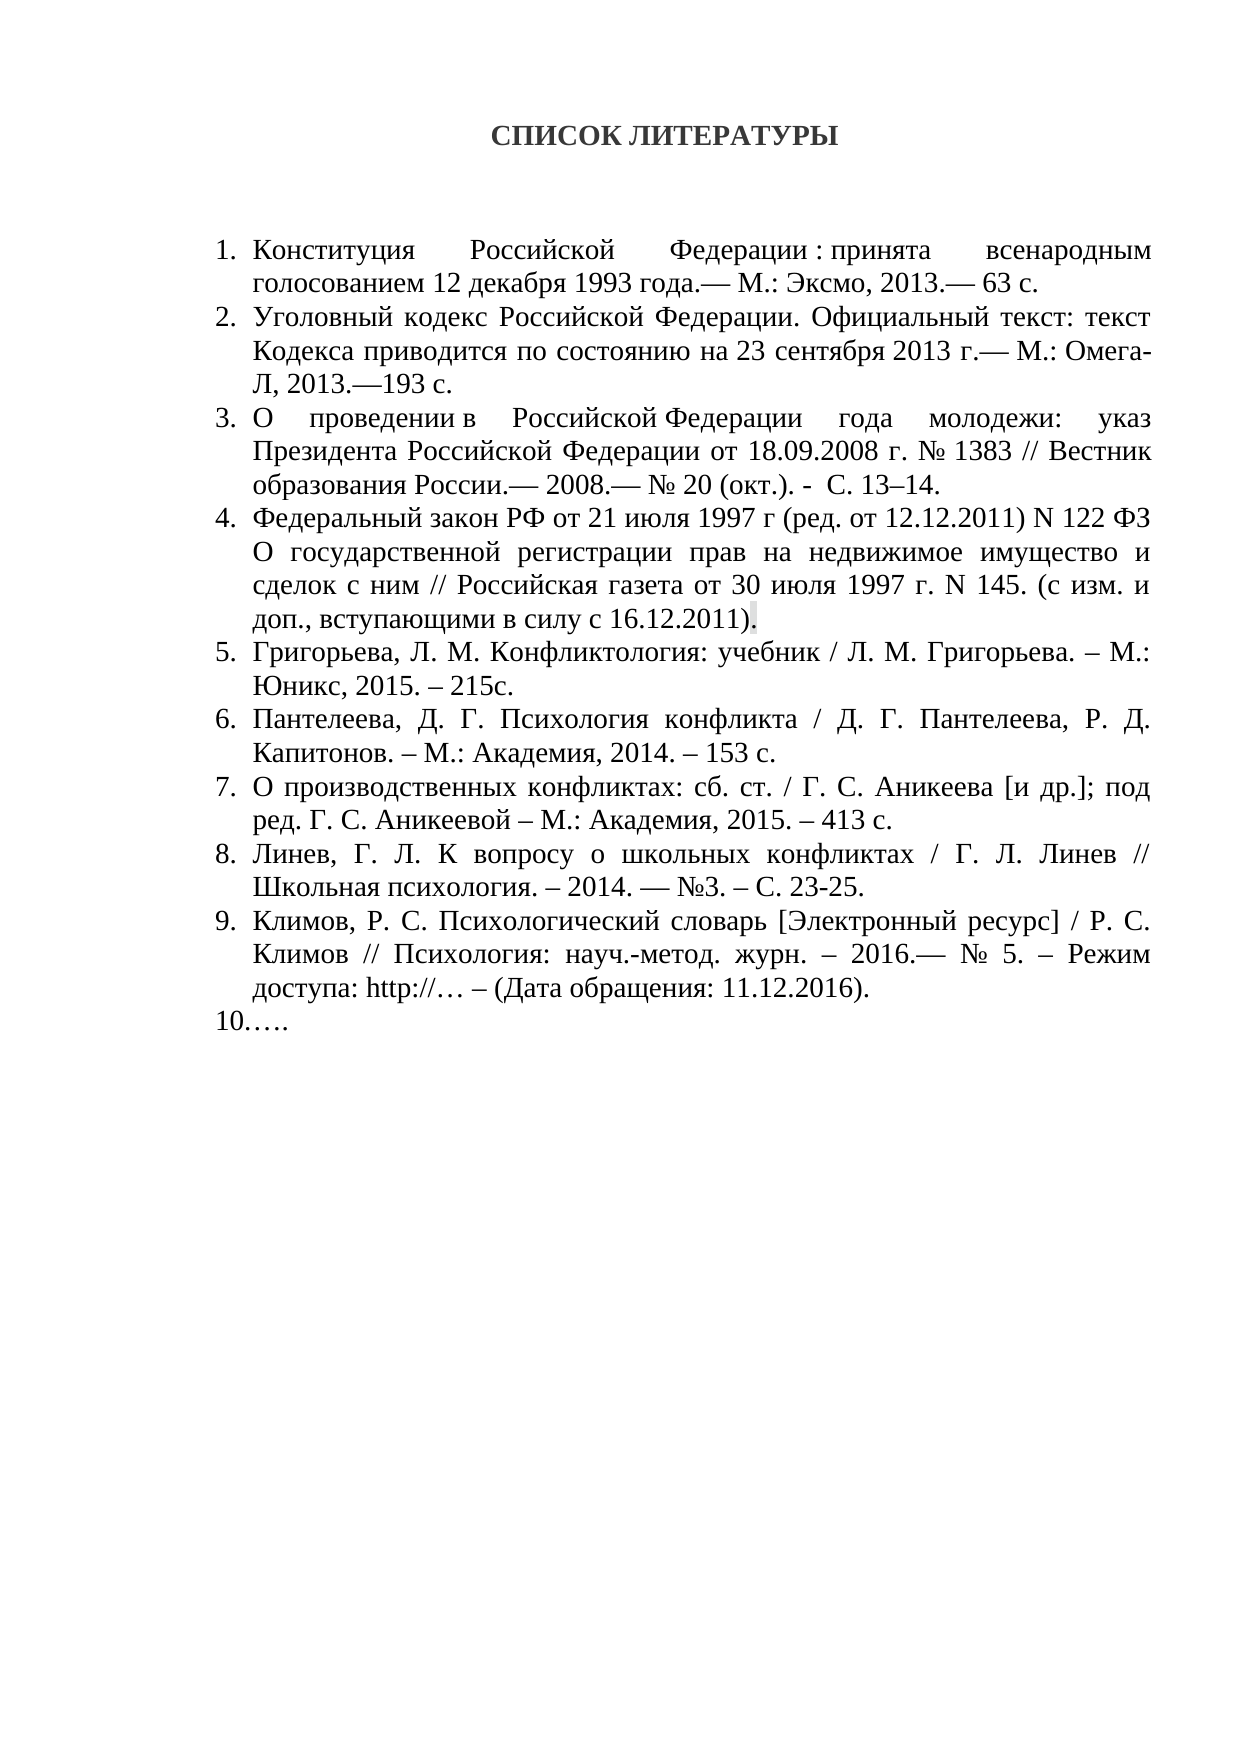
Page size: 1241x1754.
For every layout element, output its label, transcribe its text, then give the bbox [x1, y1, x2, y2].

list Линев, Г. Л. К вопросу о школьных конфликтах / Г. Л. Линев // Школьная психология. – 2014. — №3. – С. 23-25. [215, 836, 1152, 903]
list О производственных конфликтах: сб. ст. / Г. С. Аникеева [и др.]; под ред. Г. С. Аникеевой – М.: Академия, 2015. – 413 с. [215, 769, 1152, 836]
list Федеральный закон РФ от 21 июля 1997 г (ред. от 12.12.2011) N 122 ФЗ О государственной регистрации прав на недвижимое имущество и сделок с ним // Российская газета от 30 июля 1997 г. N 145. (с изм. и доп., вступающими в силу с 16.12.2011). [215, 500, 1152, 634]
list Уголовный кодекс Российской Федерации. Официальный текст: текст Кодекса приводится по состоянию на 23 сентября 2013 г.— М.: Омега-Л, 2013.—193 с. [215, 299, 1152, 400]
list Пантелеева, Д. Г. Психология конфликта / Д. Г. Пантелеева, Р. Д. Капитонов. – М.: Академия, 2014. – 153 с. [215, 702, 1152, 769]
list О проведении в Российской Федерации года молодежи: указ Президента Российской Федерации от 18.09.2008 г. № 1383 // Вестник образования России.— 2008.— № 20 (окт.). - С. 13–14. [215, 400, 1152, 500]
text СПИСОК ЛИТЕРАТУРЫ [177, 118, 1152, 152]
list Климов, Р. С. Психологический словарь [Электронный ресурс] / Р. С. Климов // Психология: науч.-метод. журн. – 2016.— № 5. – Режим доступа: http://… – (Дата обращения: 11.12.2016). [215, 903, 1152, 1003]
list Конституция Российской Федерации : принята всенародным голосованием 12 декабря 1993 года.— М.: Эксмо, 2013.— 63 с. [215, 232, 1152, 299]
list …. [215, 1003, 1152, 1037]
list Григорьева, Л. М. Конфликтология: учебник / Л. М. Григорьева. – М.: Юникс, 2015. – 215с. [215, 634, 1152, 702]
